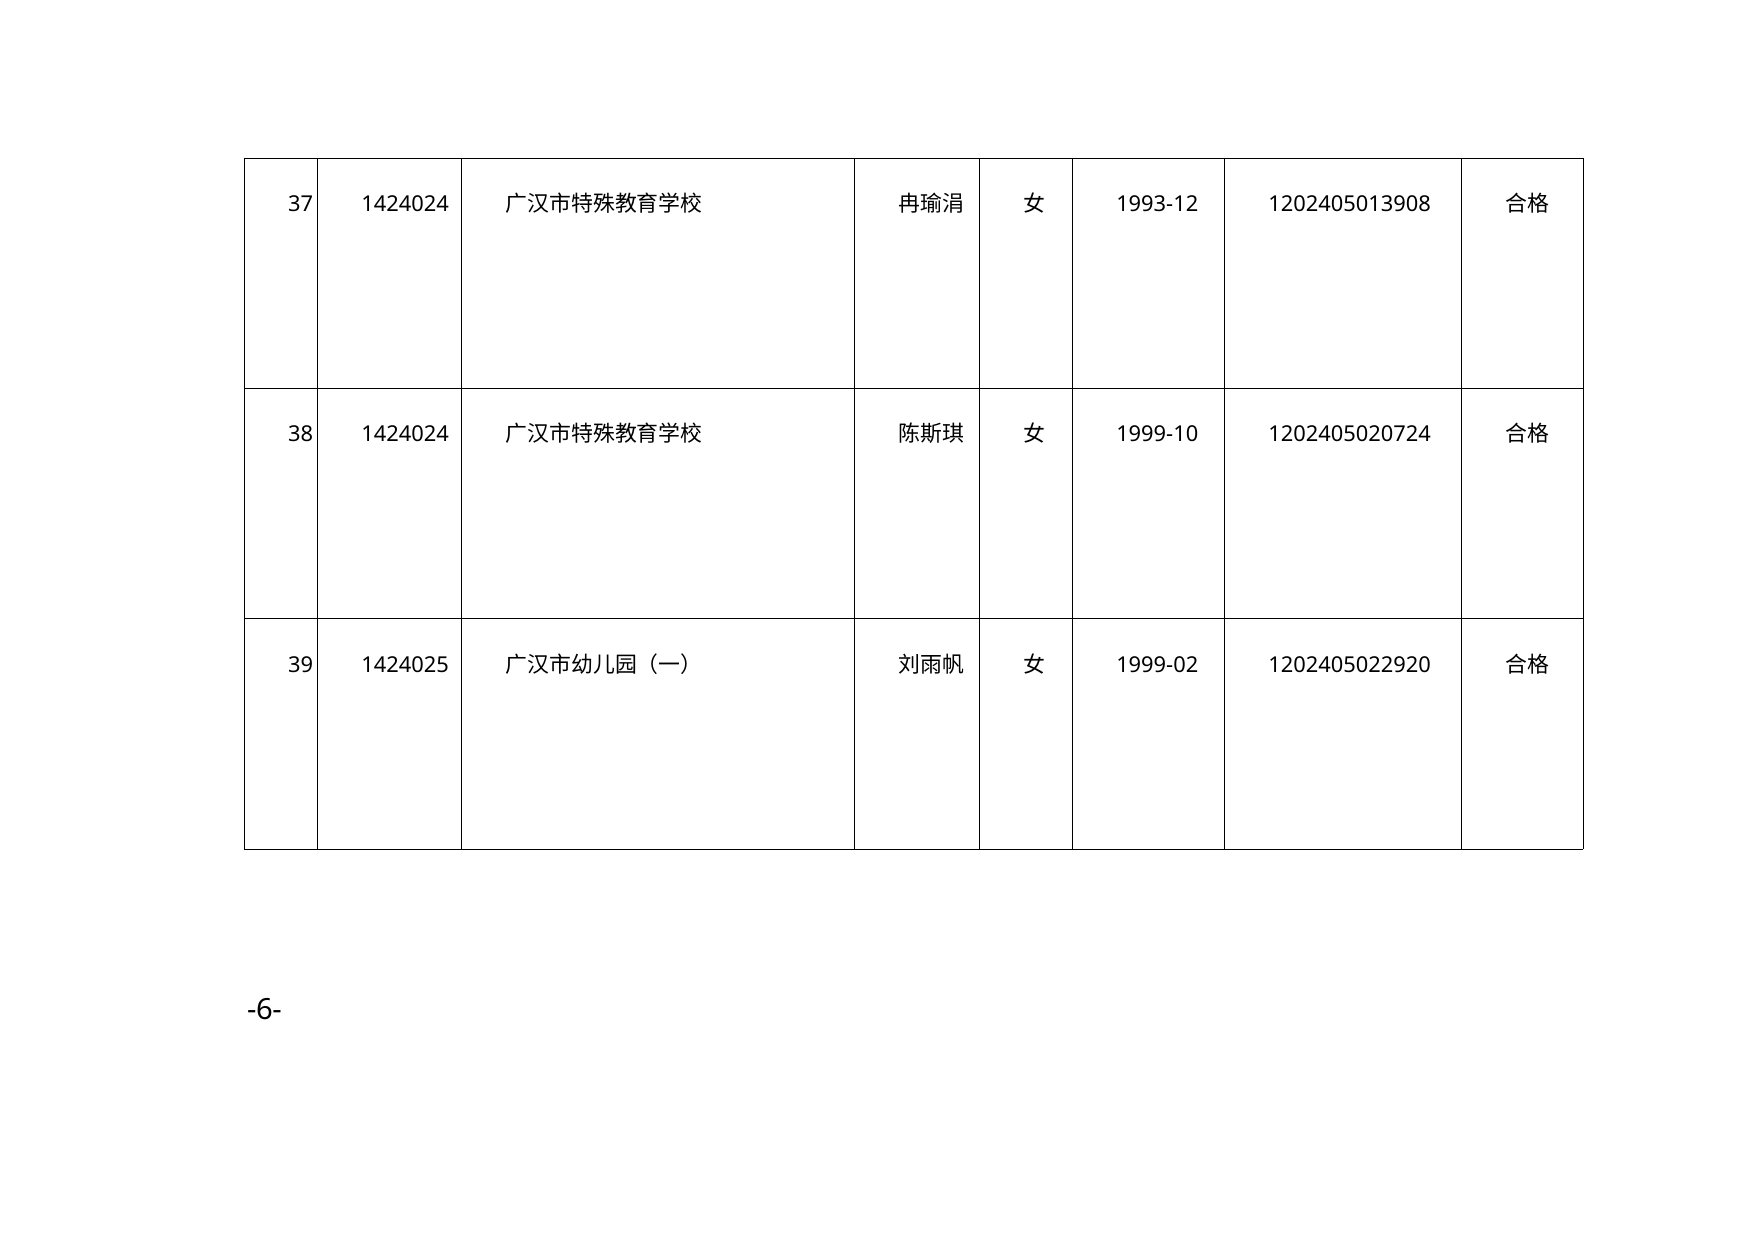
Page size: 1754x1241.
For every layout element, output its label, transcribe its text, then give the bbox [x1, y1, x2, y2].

table_cell 广汉市特殊教育学校 [462, 389, 854, 618]
table_cell 女 [980, 159, 1072, 388]
table_cell 1202405022920 [1225, 619, 1461, 849]
table_cell 刘雨帆 [855, 619, 979, 849]
table_cell 1424025 [318, 619, 461, 849]
table_cell 1202405020724 [1225, 389, 1461, 618]
table_cell 陈斯琪 [855, 389, 979, 618]
table_cell 1424024 [318, 159, 461, 388]
table_cell 1999-10 [1073, 389, 1224, 618]
table_cell 女 [980, 619, 1072, 849]
table_cell 1999-02 [1073, 619, 1224, 849]
table_cell 1202405013908 [1225, 159, 1461, 388]
table_cell 合格 [1462, 159, 1583, 388]
table_cell 1424024 [318, 389, 461, 618]
table_cell 39 [245, 619, 317, 849]
table_cell 合格 [1462, 389, 1583, 618]
table_cell 广汉市特殊教育学校 [462, 159, 854, 388]
table_cell 1993-12 [1073, 159, 1224, 388]
table_cell 广汉市幼儿园（一） [462, 619, 854, 849]
table_cell 38 [245, 389, 317, 618]
table_cell 37 [245, 159, 317, 388]
table_cell 冉瑜涓 [855, 159, 979, 388]
table_cell 合格 [1462, 619, 1583, 849]
table_cell 女 [980, 389, 1072, 618]
